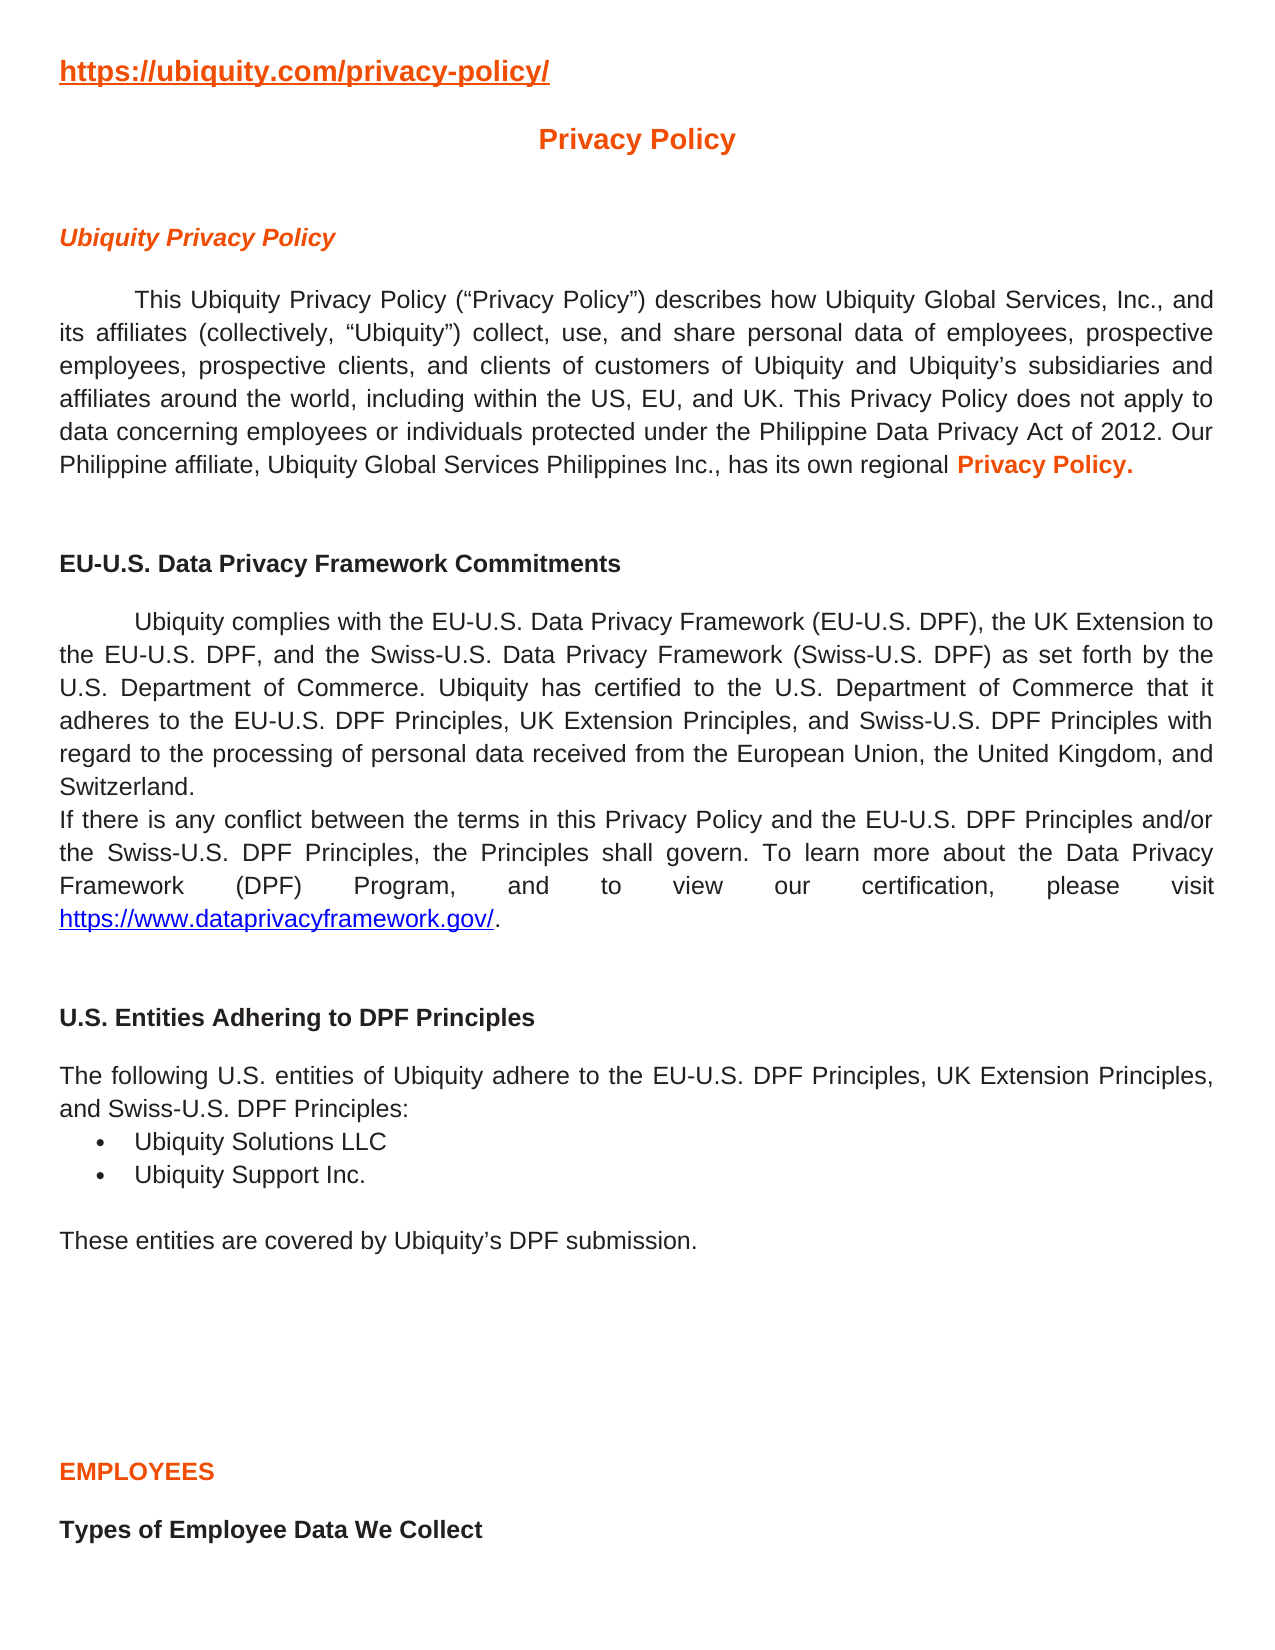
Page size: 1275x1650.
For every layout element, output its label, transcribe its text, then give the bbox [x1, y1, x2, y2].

text https://ubiquity.com/privacy-policy/ [59, 54, 1215, 88]
text If there is any conflict between the terms in this Privacy Policy and the EU-U.S. DPF Principles and/or the Swiss-U.S. DPF Principles, the Principles shall govern. To learn more about the Data Privacy Framework (DPF) Program, and to view our certification, please visit https://www.dataprivacyframework.gov/. [59, 805, 1215, 933]
text EU-U.S. Data Privacy Framework Commitments [59, 549, 1215, 578]
text This Ubiquity Privacy Policy (“Privacy Policy”) describes how Ubiquity Global Services, Inc., and its affiliates (collectively, “Ubiquity”) collect, use, and share personal data of employees, prospective employees, prospective clients, and clients of customers of Ubiquity and Ubiquity’s subsidiaries and affiliates around the world, including within the US, EU, and UK. This Privacy Policy does not apply to data concerning employees or individuals protected under the Philippine Data Privacy Act of 2012. Our Philippine affiliate, Ubiquity Global Services Philippines Inc., has its own regional Privacy Policy. [59, 285, 1215, 478]
text Types of Employee Data We Collect [59, 1515, 1215, 1544]
list Ubiquity Solutions LLC [97, 1127, 1215, 1156]
text Privacy Policy [59, 122, 1215, 155]
text EMPLOYEES [59, 1457, 1215, 1486]
text Ubiquity complies with the EU-U.S. Data Privacy Framework (EU-U.S. DPF), the UK Extension to the EU-U.S. DPF, and the Swiss-U.S. Data Privacy Framework (Swiss-U.S. DPF) as set forth by the U.S. Department of Commerce. Ubiquity has certified to the U.S. Department of Commerce that it adheres to the EU-U.S. DPF Principles, UK Extension Principles, and Swiss-U.S. DPF Principles with regard to the processing of personal data received from the European Union, the United Kingdom, and Switzerland. [59, 607, 1215, 801]
text These entities are covered by Ubiquity’s DPF submission. [59, 1226, 1215, 1255]
list Ubiquity Support Inc. [97, 1160, 1215, 1189]
text U.S. Entities Adhering to DPF Principles [59, 1003, 1215, 1032]
text Ubiquity Privacy Policy [59, 222, 1215, 251]
text The following U.S. entities of Ubiquity adhere to the EU-U.S. DPF Principles, UK Extension Principles, and Swiss-U.S. DPF Principles: [59, 1061, 1215, 1123]
